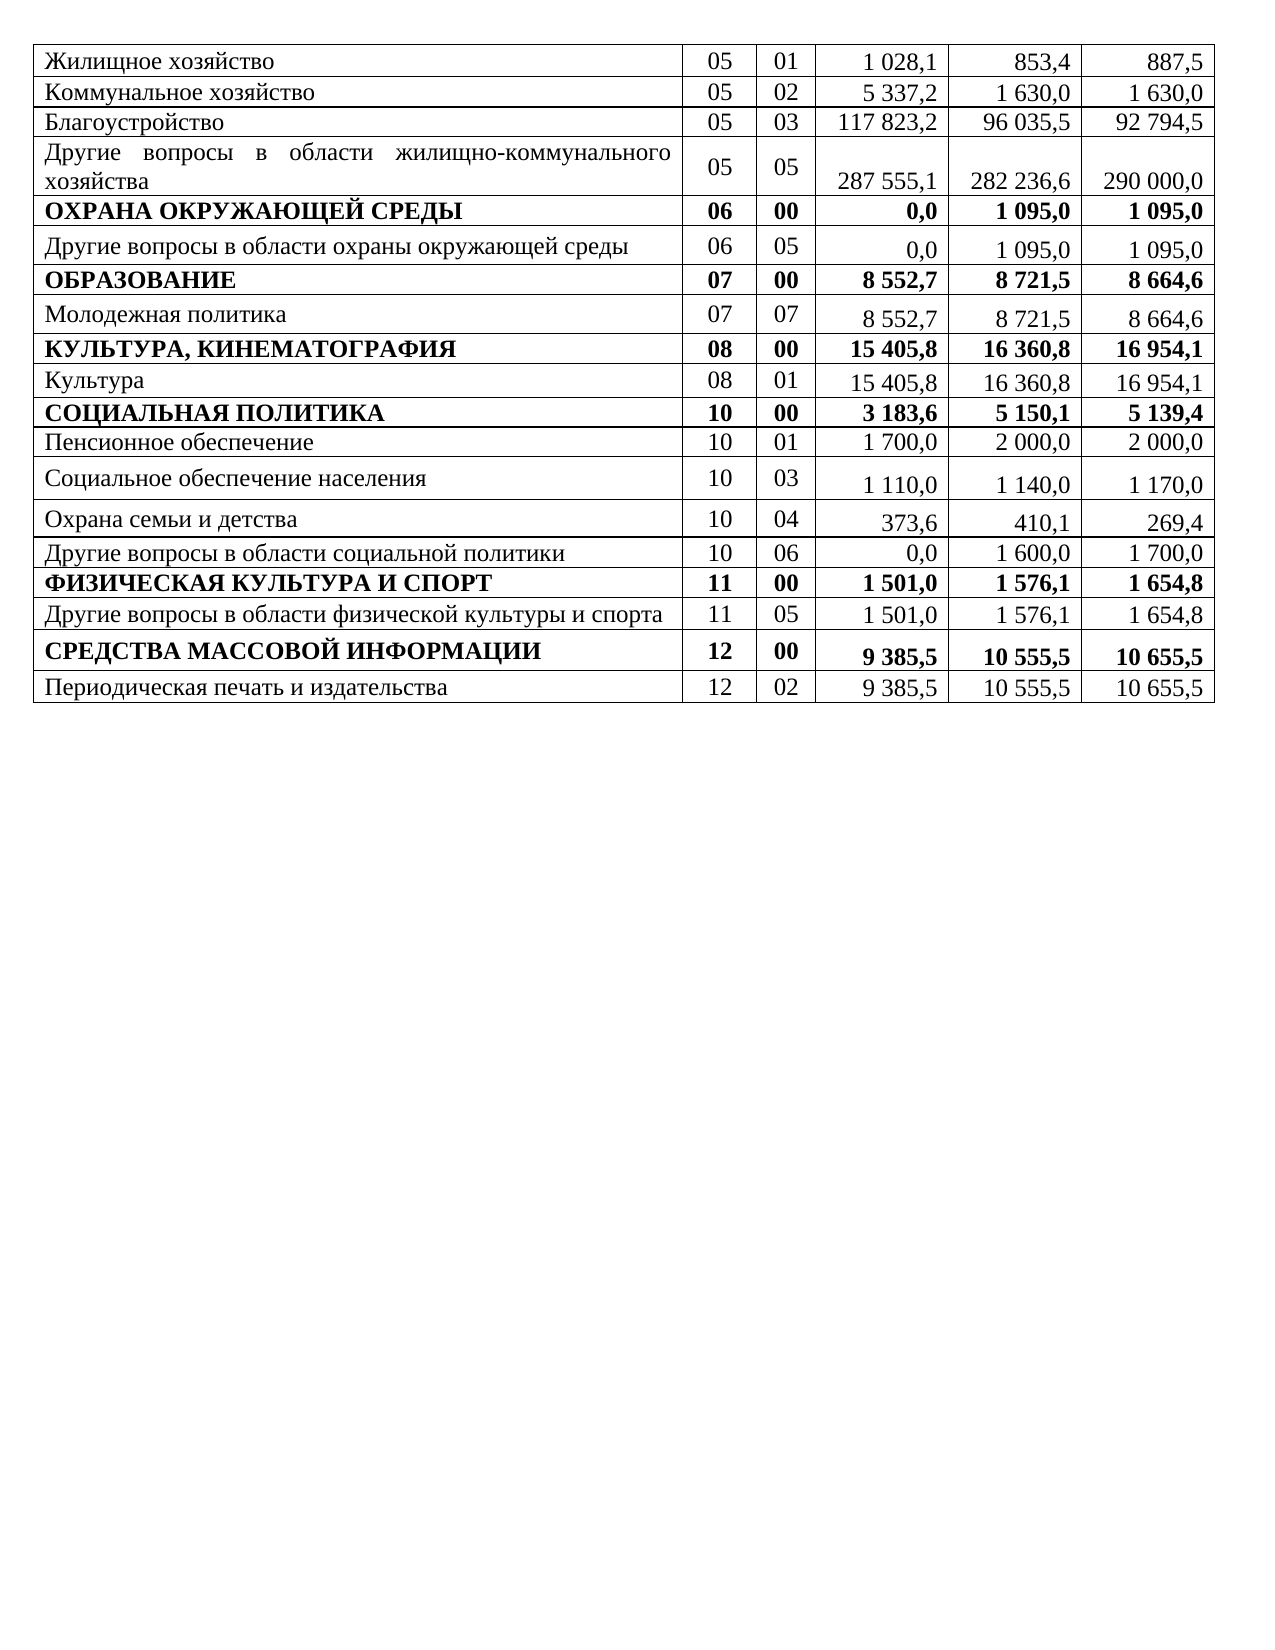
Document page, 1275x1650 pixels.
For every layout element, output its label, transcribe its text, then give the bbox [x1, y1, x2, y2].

table_cell 282 236,6 [949, 137, 1081, 195]
table_cell 1 654,8 [1082, 598, 1214, 629]
table_cell ОБРАЗОВАНИЕ [34, 265, 682, 294]
table_cell 1 095,0 [949, 196, 1081, 225]
table_cell [1215, 499, 1239, 536]
table_cell 05 [683, 137, 756, 195]
table_cell 8 552,7 [816, 265, 948, 294]
table_cell 96 035,5 [949, 108, 1081, 136]
table_cell 10 [683, 500, 756, 536]
table_cell [1215, 597, 1239, 629]
table_cell 1 110,0 [816, 457, 948, 499]
table_cell [1215, 629, 1239, 670]
table_cell 12 [683, 671, 756, 702]
table_cell 2 000,0 [1082, 428, 1214, 456]
table_cell 373,6 [816, 500, 948, 536]
table_cell Молодежная политика [34, 295, 682, 333]
table_cell 1 501,0 [816, 568, 948, 597]
table_cell Жилищное хозяйство [34, 45, 682, 76]
table_cell 10 [683, 398, 756, 426]
table_cell 5 150,1 [949, 398, 1081, 426]
table_cell 8 721,5 [949, 295, 1081, 333]
table_cell 5 337,2 [816, 77, 948, 106]
table_cell 06 [683, 196, 756, 225]
table_cell 01 [757, 428, 815, 456]
table_cell 1 630,0 [949, 77, 1081, 106]
table_cell 1 700,0 [1082, 538, 1214, 567]
table_cell 01 [757, 364, 815, 397]
table_cell 11 [683, 568, 756, 597]
table_cell 02 [757, 77, 815, 106]
table_cell Культура [34, 364, 682, 397]
table_cell ФИЗИЧЕСКАЯ КУЛЬТУРА И СПОРТ [34, 568, 682, 597]
table_cell Другие вопросы в области физической культуры и спорта [34, 598, 682, 629]
table_cell Периодическая печать и издательства [34, 671, 682, 702]
table_cell 1 700,0 [816, 428, 948, 456]
table_cell Благоустройство [34, 108, 682, 136]
table_cell Социальное обеспечение населения [34, 457, 682, 499]
table_cell 10 [683, 457, 756, 499]
table_cell 1 576,1 [949, 568, 1081, 597]
table_cell 02 [757, 671, 815, 702]
table_cell 92 794,5 [1082, 108, 1214, 136]
table_cell [1215, 136, 1239, 195]
table_cell 06 [757, 538, 815, 567]
table_cell 16 360,8 [949, 364, 1081, 397]
table_cell Охрана семьи и детства [34, 500, 682, 536]
table_cell [1215, 567, 1239, 597]
table_cell Другие вопросы в области охраны окружающей среды [34, 226, 682, 264]
table_cell 00 [757, 265, 815, 294]
table_cell 287 555,1 [816, 137, 948, 195]
table_cell 1 095,0 [1082, 226, 1214, 264]
table_cell 1 028,1 [816, 45, 948, 76]
table_cell [1215, 294, 1239, 333]
table_cell 15 405,8 [816, 364, 948, 397]
table_cell 8 552,7 [816, 295, 948, 333]
table_cell 1 095,0 [1082, 196, 1214, 225]
table_cell 11 [683, 598, 756, 629]
table_cell [1215, 106, 1239, 136]
table_cell 8 664,6 [1082, 295, 1214, 333]
table_cell 0,0 [816, 538, 948, 567]
table_cell [1215, 264, 1239, 294]
table_cell [1215, 195, 1239, 225]
table_cell 1 654,8 [1082, 568, 1214, 597]
table_cell 1 576,1 [949, 598, 1081, 629]
table_cell 05 [683, 77, 756, 106]
table_cell ОХРАНА ОКРУЖАЮЩЕЙ СРЕДЫ [34, 196, 682, 225]
table_cell 410,1 [949, 500, 1081, 536]
table_cell 08 [683, 364, 756, 397]
table_cell 0,0 [816, 196, 948, 225]
table_cell 9 385,5 [816, 671, 948, 702]
table_cell 853,4 [949, 45, 1081, 76]
table_cell 03 [757, 108, 815, 136]
table_cell Другие вопросы в области социальной политики [34, 538, 682, 567]
table_cell 10 [683, 428, 756, 456]
table_cell 1 501,0 [816, 598, 948, 629]
table_cell 00 [757, 630, 815, 670]
table_cell 04 [757, 500, 815, 536]
table_cell 16 360,8 [949, 334, 1081, 362]
table_cell [1215, 76, 1239, 106]
table_cell СОЦИАЛЬНАЯ ПОЛИТИКА [34, 398, 682, 426]
table_cell 10 555,5 [949, 671, 1081, 702]
table_cell 0,0 [816, 226, 948, 264]
table_cell КУЛЬТУРА, КИНЕМАТОГРАФИЯ [34, 334, 682, 362]
table_cell 9 385,5 [816, 630, 948, 670]
table_cell 07 [683, 295, 756, 333]
table_cell 05 [757, 598, 815, 629]
table_cell Другие вопросы в области жилищно-коммунального хозяйства [34, 137, 682, 195]
table_cell 290 000,0 [1082, 137, 1214, 195]
table_cell 05 [757, 226, 815, 264]
table_cell 1 600,0 [949, 538, 1081, 567]
table_cell [1215, 670, 1239, 702]
table_cell [1215, 536, 1239, 567]
table_cell 05 [757, 137, 815, 195]
table_cell 00 [757, 196, 815, 225]
table_cell 00 [757, 334, 815, 362]
table_cell 01 [757, 45, 815, 76]
table_cell Коммунальное хозяйство [34, 77, 682, 106]
table_cell 00 [757, 398, 815, 426]
table_cell [1215, 333, 1239, 362]
table_cell 8 664,6 [1082, 265, 1214, 294]
table_cell [1215, 225, 1239, 264]
table_cell 08 [683, 334, 756, 362]
table_cell 1 630,0 [1082, 77, 1214, 106]
table_cell 10 655,5 [1082, 671, 1214, 702]
table_cell 117 823,2 [816, 108, 948, 136]
table_cell [1215, 456, 1239, 499]
table_cell 05 [683, 108, 756, 136]
table_cell 03 [757, 457, 815, 499]
table_cell 887,5 [1082, 45, 1214, 76]
table_cell 3 183,6 [816, 398, 948, 426]
table_cell 00 [757, 568, 815, 597]
table_cell 16 954,1 [1082, 364, 1214, 397]
table_cell [1215, 397, 1239, 426]
table_cell 10 655,5 [1082, 630, 1214, 670]
table_cell 8 721,5 [949, 265, 1081, 294]
table_cell [1215, 363, 1239, 397]
table_cell 5 139,4 [1082, 398, 1214, 426]
table_cell 1 140,0 [949, 457, 1081, 499]
table_cell Пенсионное обеспечение [34, 428, 682, 456]
table_cell 12 [683, 630, 756, 670]
table_cell [1215, 44, 1239, 76]
table_cell 07 [683, 265, 756, 294]
table_cell [1215, 426, 1239, 456]
table_cell СРЕДСТВА МАССОВОЙ ИНФОРМАЦИИ [34, 630, 682, 670]
table_cell 05 [683, 45, 756, 76]
table_cell 2 000,0 [949, 428, 1081, 456]
table_cell 16 954,1 [1082, 334, 1214, 362]
table_cell 15 405,8 [816, 334, 948, 362]
table_cell 269,4 [1082, 500, 1214, 536]
table_cell 10 [683, 538, 756, 567]
table_cell 07 [757, 295, 815, 333]
table_cell 06 [683, 226, 756, 264]
table_cell 1 095,0 [949, 226, 1081, 264]
table_cell 10 555,5 [949, 630, 1081, 670]
table_cell 1 170,0 [1082, 457, 1214, 499]
